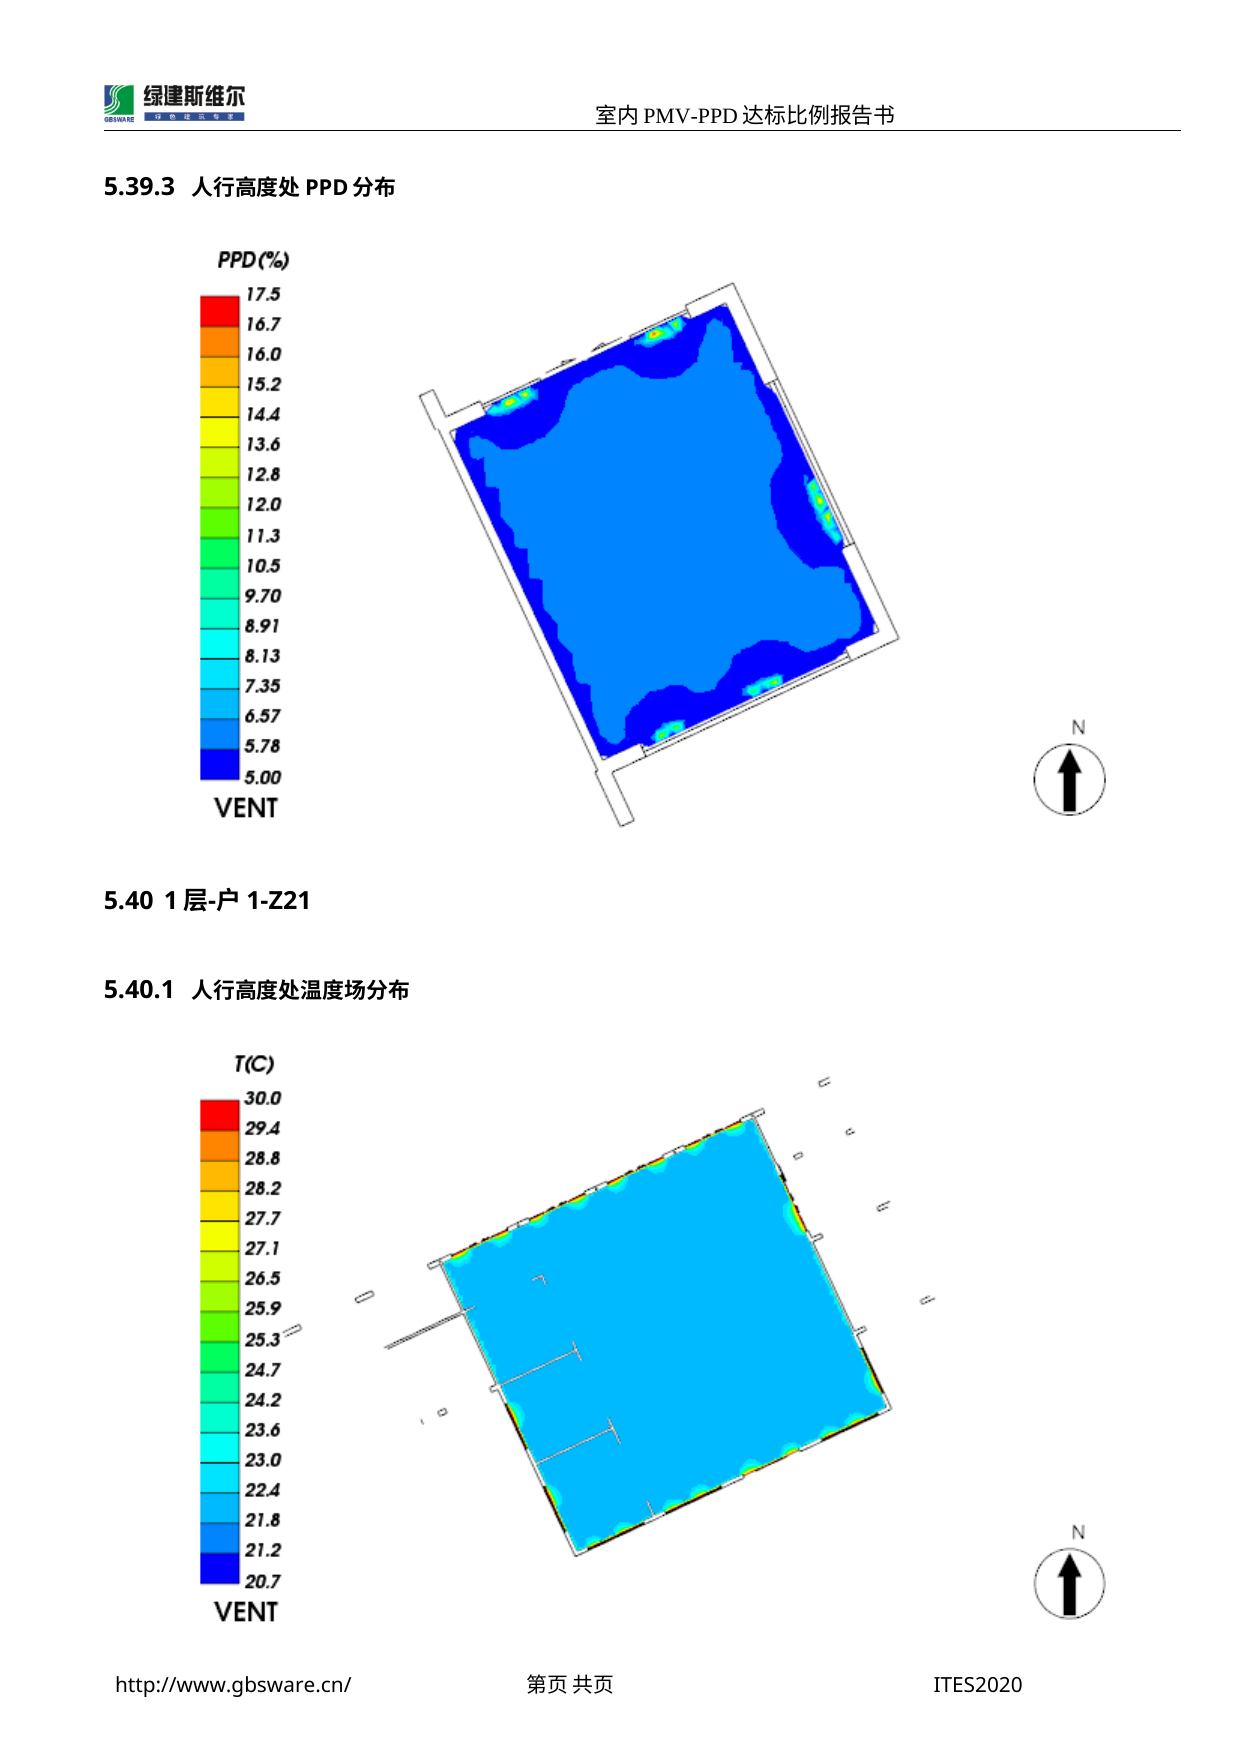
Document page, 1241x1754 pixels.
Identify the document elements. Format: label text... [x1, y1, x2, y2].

subtitle 人行高度处温度场分布 [103, 956, 1181, 1021]
subtitle 1层-户1-Z21 [103, 866, 1181, 931]
subtitle 人行高度处PPD分布 [103, 153, 1181, 218]
picture [199, 223, 1129, 840]
picture [199, 1027, 1129, 1644]
picture [103, 82, 246, 124]
